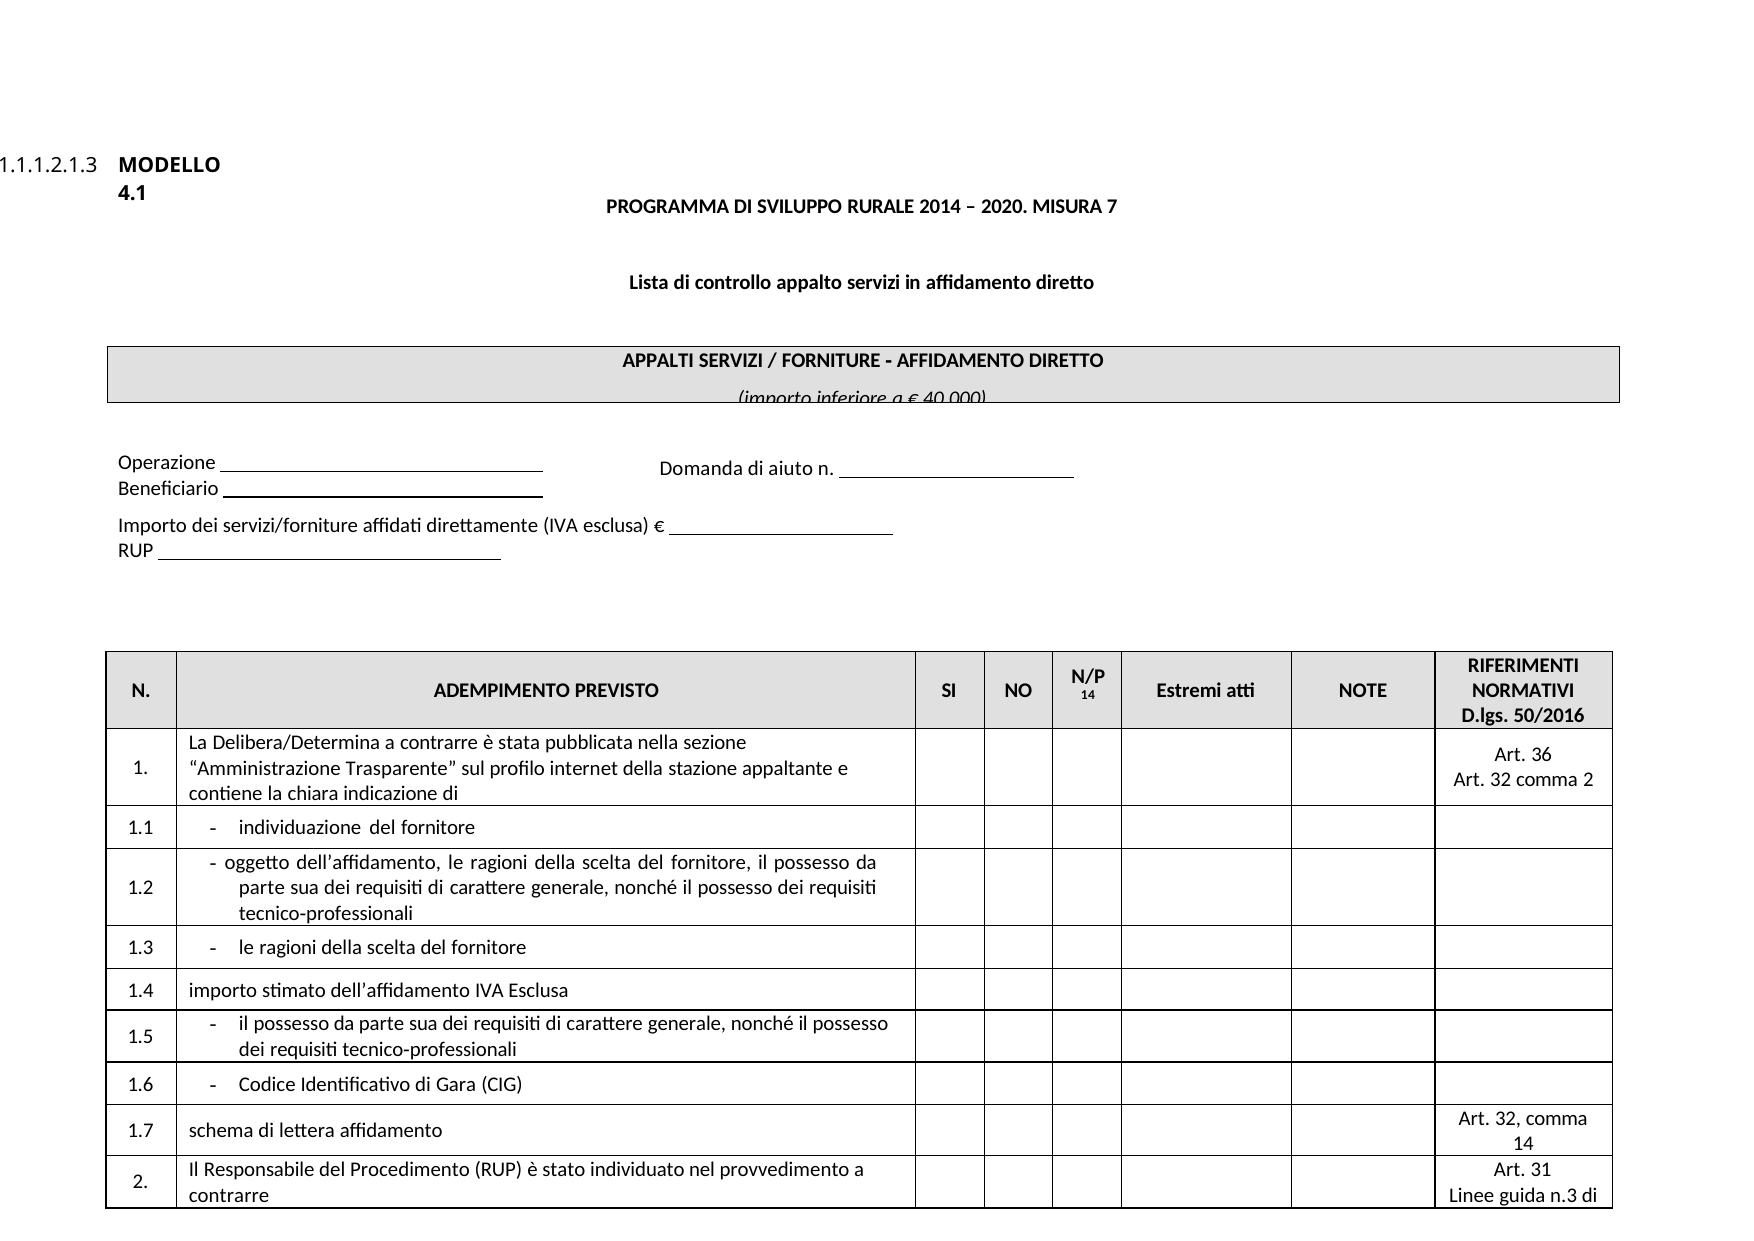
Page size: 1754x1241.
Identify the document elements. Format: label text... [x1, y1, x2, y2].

table_cell [1292, 1105, 1434, 1155]
table_cell [1292, 1156, 1434, 1207]
text Domanda di aiuto n. [659, 455, 1629, 481]
table_cell [1122, 806, 1291, 848]
table_header NOTE [1292, 652, 1434, 728]
table_cell [1053, 1063, 1121, 1104]
table_cell - Codice Identificativo di Gara (CIG) [177, 1063, 915, 1104]
table_cell [916, 926, 984, 968]
table_cell [985, 729, 1052, 805]
table_header N. [107, 652, 176, 728]
table_cell [985, 1105, 1052, 1155]
table_cell [1053, 849, 1121, 925]
table_cell [1053, 806, 1121, 848]
table_cell [1436, 926, 1612, 968]
table_cell [985, 1011, 1052, 1061]
table_cell [1053, 969, 1121, 1009]
table_cell [1292, 1011, 1434, 1061]
table_cell [916, 1063, 984, 1104]
table_cell [985, 806, 1052, 848]
table_cell [1292, 729, 1434, 805]
table_cell [1053, 1011, 1121, 1061]
table_cell [916, 729, 984, 805]
table_cell [1436, 1011, 1612, 1061]
table_cell [985, 926, 1052, 968]
table_cell [1436, 1063, 1612, 1104]
table_cell [985, 849, 1052, 925]
table_cell [1122, 729, 1291, 805]
table_cell 1.3 [107, 926, 176, 968]
table_cell 1.5 [107, 1011, 176, 1061]
table_cell 1.1 [107, 806, 176, 848]
table_cell [1122, 1063, 1291, 1104]
table_cell - il possesso da parte sua dei requisiti di carattere generale, nonché il possesso dei requisiti tecnico‐professionali [177, 1011, 915, 1061]
table_cell [1122, 1011, 1291, 1061]
table_cell [1292, 806, 1434, 848]
table_cell [985, 1156, 1052, 1207]
table_cell Art. 31 Linee guida n.3 di [1436, 1156, 1612, 1207]
table_header ADEMPIMENTO PREVISTO [177, 652, 915, 728]
table_cell Art. 32, comma 14 [1436, 1105, 1612, 1155]
table_header N/P 14 [1053, 652, 1121, 728]
table_cell [916, 1105, 984, 1155]
table_cell [1292, 926, 1434, 968]
text Lista di controllo appalto servizi in affidamento diretto [604, 269, 1119, 295]
table_cell La Delibera/Determina a contrarre è stata pubblicata nella sezione “Amministrazione Trasparente” sul profilo internet della stazione appaltante e contiene la chiara indicazione di [177, 729, 915, 805]
table_cell 1. [107, 729, 176, 805]
table_cell importo stimato dell’affidamento IVA Esclusa [177, 969, 915, 1009]
table_cell Il Responsabile del Procedimento (RUP) è stato individuato nel provvedimento a contrarre [177, 1156, 915, 1207]
table_cell [1053, 926, 1121, 968]
table_cell 1.7 [107, 1105, 176, 1155]
table_cell [916, 849, 984, 925]
table_cell [1053, 1156, 1121, 1207]
table_header RIFERIMENTI NORMATIVI D.lgs. 50/2016 [1436, 652, 1612, 728]
table_cell [1292, 849, 1434, 925]
table_cell - oggetto dell’affidamento, le ragioni della scelta del fornitore, il possesso da parte sua dei requisiti di carattere generale, nonché il possesso dei requisiti tecnico‐professionali [177, 849, 915, 925]
table_cell - individuazione del fornitore [177, 806, 915, 848]
table_cell Art. 36 Art. 32 comma 2 [1436, 729, 1612, 805]
text Importo dei servizi/forniture affidati direttamente (IVA esclusa) € RUP [118, 513, 893, 563]
table_cell [916, 1156, 984, 1207]
table_cell 2. [107, 1156, 176, 1207]
table_cell [1436, 969, 1612, 1009]
table_cell schema di lettera affidamento [177, 1105, 915, 1155]
table_header NO [985, 652, 1052, 728]
table_cell [1292, 969, 1434, 1009]
text Operazione Beneficiario [118, 449, 546, 500]
table_cell - le ragioni della scelta del fornitore [177, 926, 915, 968]
table_cell [1122, 1156, 1291, 1207]
table_cell 1.2 [107, 849, 176, 925]
table_cell [1122, 849, 1291, 925]
table_cell [1053, 1105, 1121, 1155]
table_cell [1292, 1063, 1434, 1104]
table_cell [985, 969, 1052, 1009]
text PROGRAMMA DI SVILUPPO RURALE 2014 – 2020. MISURA 7 [604, 194, 1119, 219]
table_cell [1436, 849, 1612, 925]
table_cell [985, 1063, 1052, 1104]
table_cell [1436, 806, 1612, 848]
table_cell [916, 969, 984, 1009]
table_cell [1122, 969, 1291, 1009]
table_cell 1.4 [107, 969, 176, 1009]
table_cell [1122, 926, 1291, 968]
table_cell [1053, 729, 1121, 805]
table_cell [1122, 1105, 1291, 1155]
table_cell [916, 806, 984, 848]
table_header Estremi atti [1122, 652, 1291, 728]
table_cell [916, 1011, 984, 1061]
subtitle MODELLO 4.1 [0, 150, 237, 207]
table_cell 1.6 [107, 1063, 176, 1104]
table_header SI [916, 652, 984, 728]
